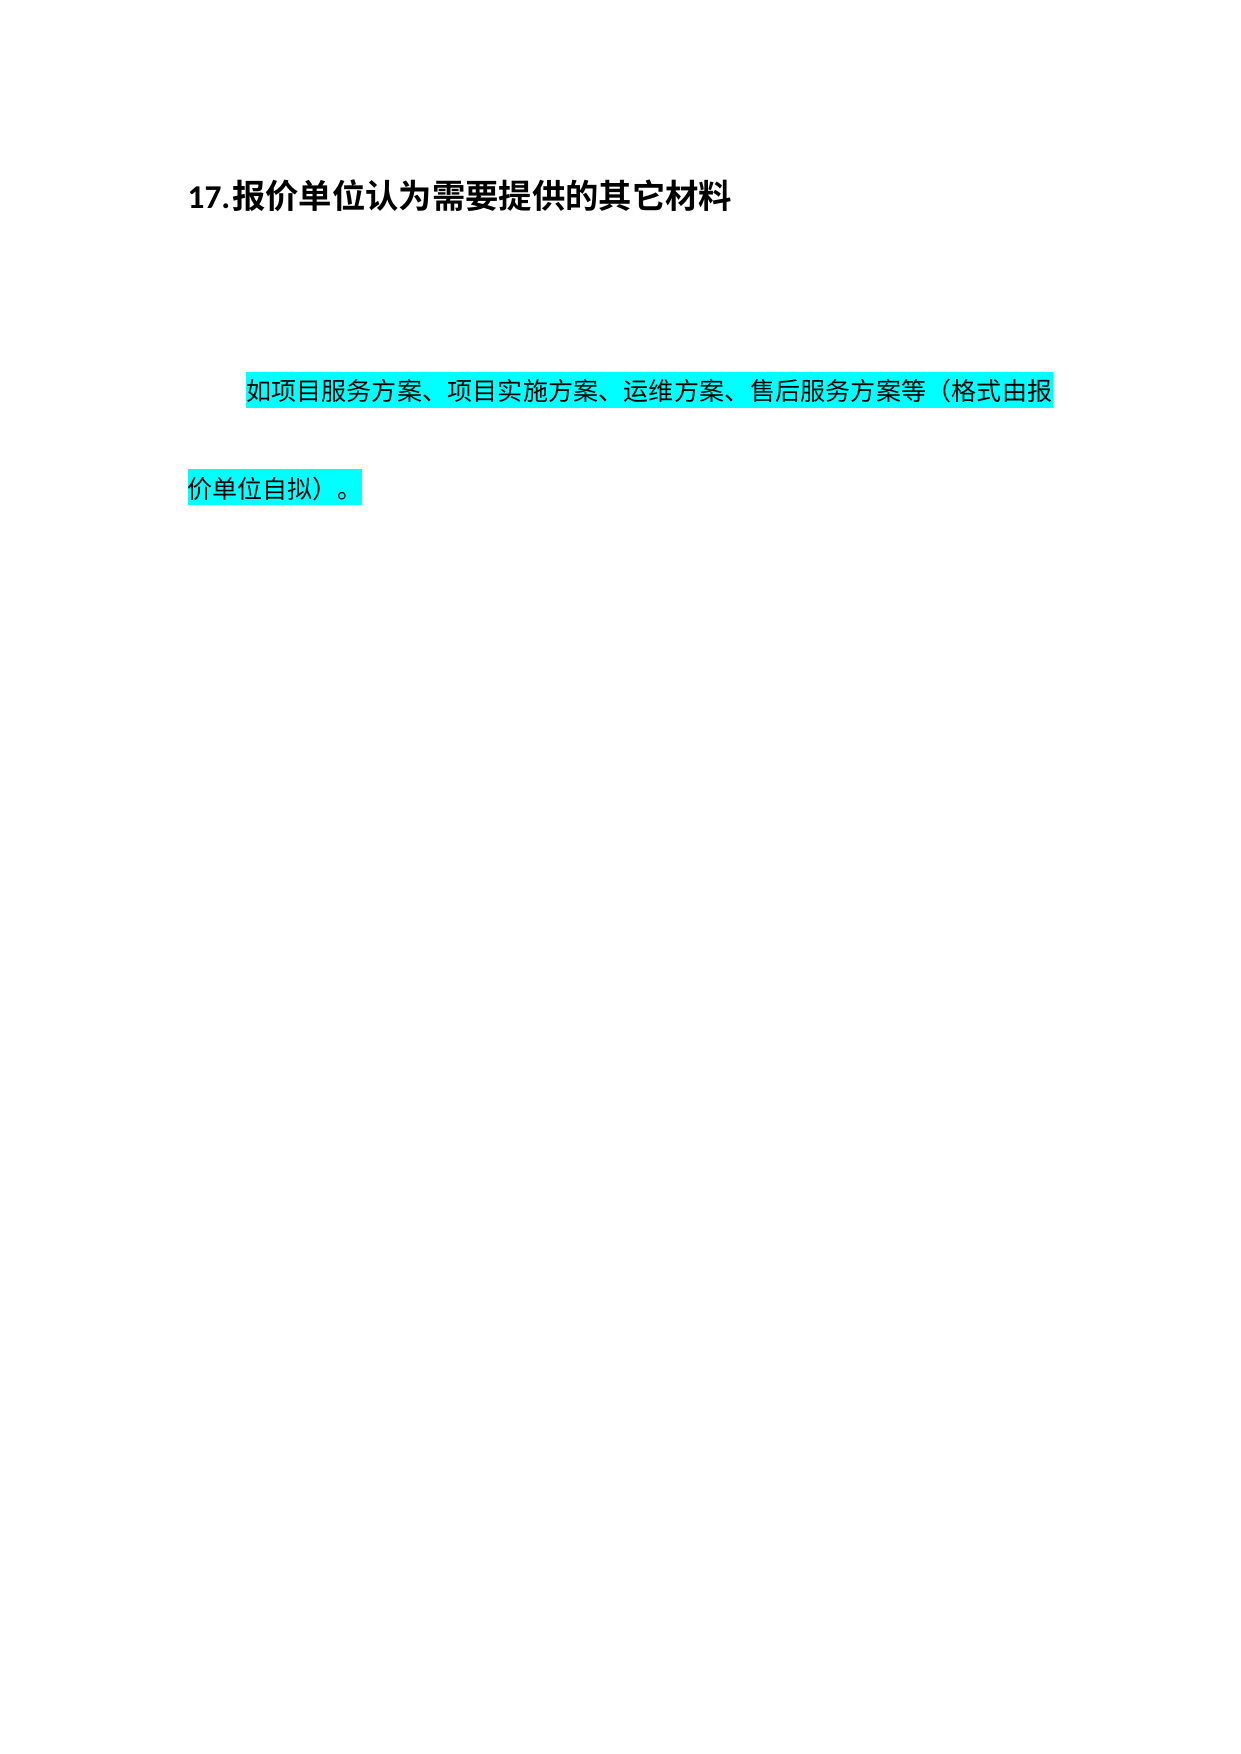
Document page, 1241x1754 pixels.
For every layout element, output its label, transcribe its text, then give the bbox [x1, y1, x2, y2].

subtitle 报价单位认为需要提供的其它材料 [187, 162, 1053, 227]
text 如项目服务方案、项目实施方案、运维方案、售后服务方案等（格式由报价单位自拟）。 [187, 357, 1053, 520]
